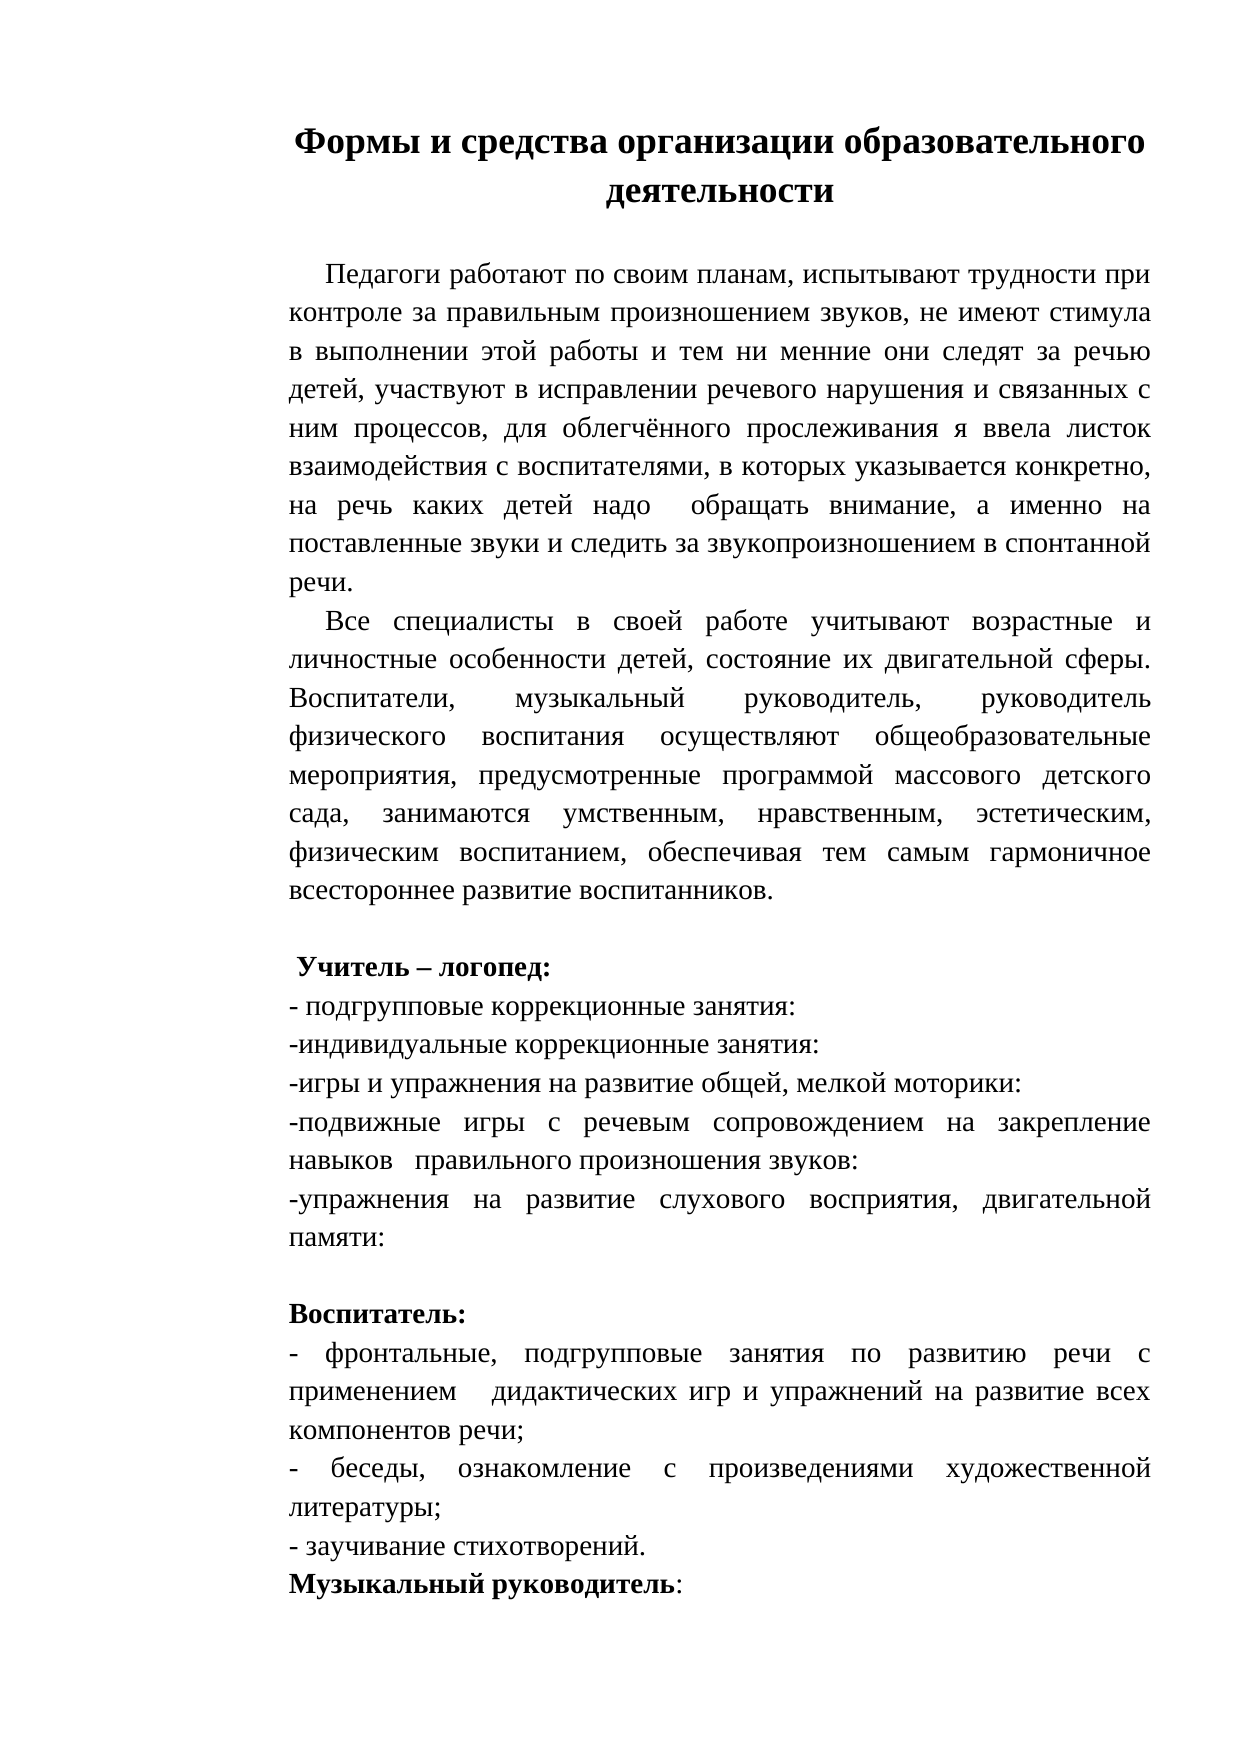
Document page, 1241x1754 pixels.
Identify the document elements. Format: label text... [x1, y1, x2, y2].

list Музыкальный руководитель: [288, 1566, 1152, 1600]
list -индивидуальные коррекционные занятия: [288, 1027, 1152, 1060]
list Учитель – логопед: [288, 949, 1152, 983]
list - фронтальные, подгрупповые занятия по развитию речи с применением дидактических игр и упражнений на развитие всех компонентов речи; [288, 1335, 1152, 1446]
list - беседы, ознакомление с произведениями художественной литературы; [288, 1451, 1152, 1523]
list Педагоги работают по своим планам, испытывают трудности при контроле за правильным произношением звуков, не имеют стимула в выполнении этой работы и тем ни менние они следят за речью детей, участвуют в исправлении речевого нарушения и связанных с ним процессов, для облегчённого прослеживания я ввела листок взаимодействия с воспитателями, в которых указывается конкретно, на речь каких детей надо обращать внимание, а именно на поставленные звуки и следить за звукопроизношением в спонтанной речи. [288, 256, 1152, 598]
list -подвижные игры с речевым сопровождением на закрепление навыков правильного произношения звуков: [288, 1104, 1152, 1176]
list - заучивание стихотворений. [288, 1528, 1152, 1561]
list Формы и средства организации образовательного деятельности [288, 118, 1152, 211]
list -игры и упражнения на развитие общей, мелкой моторики: [288, 1065, 1152, 1099]
list - подгрупповые коррекционные занятия: [288, 988, 1152, 1022]
list -упражнения на развитие слухового восприятия, двигательной памяти: [288, 1181, 1152, 1253]
list Воспитатель: [288, 1296, 1152, 1330]
list Все специалисты в своей работе учитывают возрастные и личностные особенности детей, состояние их двигательной сферы. Воспитатели, музыкальный руководитель, руководитель физического воспитания осуществляют общеобразовательные мероприятия, предусмотренные программой массового детского сада, занимаются умственным, нравственным, эстетическим, физическим воспитанием, обеспечивая тем самым гармоничное всестороннее развитие воспитанников. [288, 603, 1152, 906]
